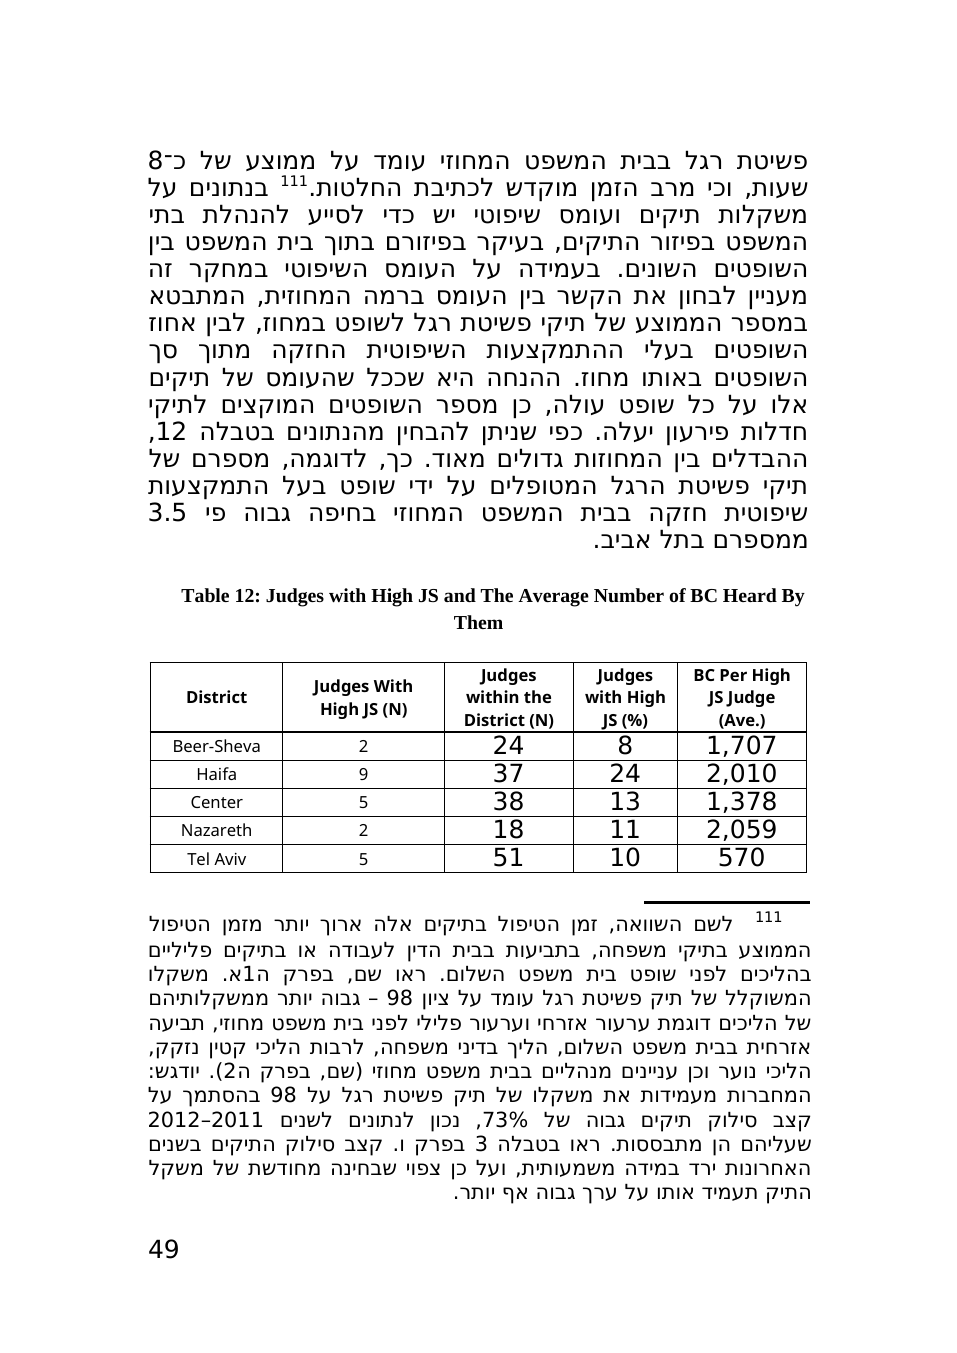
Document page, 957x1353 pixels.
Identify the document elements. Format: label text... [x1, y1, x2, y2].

table_cell 37 [445, 761, 573, 788]
table_cell 38 [445, 789, 573, 816]
table_cell 2 [283, 817, 444, 844]
table_cell 9 [283, 761, 444, 788]
table_cell Beer-Sheva [151, 733, 282, 759]
table_cell 51 [445, 845, 573, 872]
text Table 12: Judges with High JS and The Average Number of BC Heard By Them [148, 581, 809, 635]
table_cell 570 [678, 845, 806, 872]
table_cell 1,378 [678, 789, 806, 816]
table_cell 8 [574, 733, 677, 759]
table_cell Nazareth [151, 817, 282, 844]
table_cell 24 [445, 733, 573, 759]
table_cell 10 [574, 845, 677, 872]
table_header BC Per High JS Judge (Ave.) [678, 663, 806, 731]
table_header Judges with High JS (%) [574, 663, 677, 731]
table_cell 5 [283, 789, 444, 816]
table_cell 5 [283, 845, 444, 872]
text וינשל-מרגל, גלון וטרבולוס העריכו את הזמן הממוצע ששופטים מקדישים לטיפול בתיקים שונים בהתבסס על רצף האירועים המרכיבים את העבודה השיפוטית בתיק, ויצרו מדד "משקלות תיקים". מחקרן העלה כי זמן הטיפול בתיקי פשיטת רגל בבית המשפט המחוזי עומד על ממוצע של כ-8 שעות, וכי מרב הזמן מוקדש לכתיבת החלטות. בנתונים על משקלות תיקים ועומס שיפוטי יש כדי לסייע להנהלת בתי המשפט בפיזור התיקים, בעיקר בפיזורם בתוך בית המשפט בין השופטים השונים. בעמידה על העומס השיפוטי במחקר זה מעניין לבחון את הקשר בין העומס ברמה המחוזית, המתבטא במספר הממוצע של תיקי פשיטת רגל לשופט במחוז, לבין אחוז השופטים בעלי ההתמקצעות השיפוטית החזקה מתוך סך השופטים באותו מחוז. ההנחה היא שככל שהעומס של תיקים אלו על כל שופט עולה, כן מספר השופטים המוקצים לתיקי חדלות פירעון יעלה. כפי שניתן להבחין מהנתונים בטבלה 12, ההבדלים בין המחוזות גדולים מאוד. כך, לדוגמה, מספרם של תיקי פשיטת הרגל המטופלים על ידי שופט בעל התמקצעות שיפוטית חזקה בבית המשפט המחוזי בחיפה גבוה פי 3.5 ממספרם בתל אביב. [148, 148, 809, 554]
table_cell 18 [445, 817, 573, 844]
table_cell Haifa [151, 761, 282, 788]
table_header District [151, 663, 282, 731]
table_cell Tel Aviv [151, 845, 282, 872]
table_cell Center [151, 789, 282, 816]
table_cell 1,707 [678, 733, 806, 759]
table_cell 2 [283, 733, 444, 759]
table_cell 2,010 [678, 761, 806, 788]
table_cell 24 [574, 761, 677, 788]
table_header Judges With High JS (N) [283, 663, 444, 731]
table_cell 11 [574, 817, 677, 844]
table_cell 13 [574, 789, 677, 816]
table_cell 2,059 [678, 817, 806, 844]
table_header Judges within the District (N) [445, 663, 573, 731]
